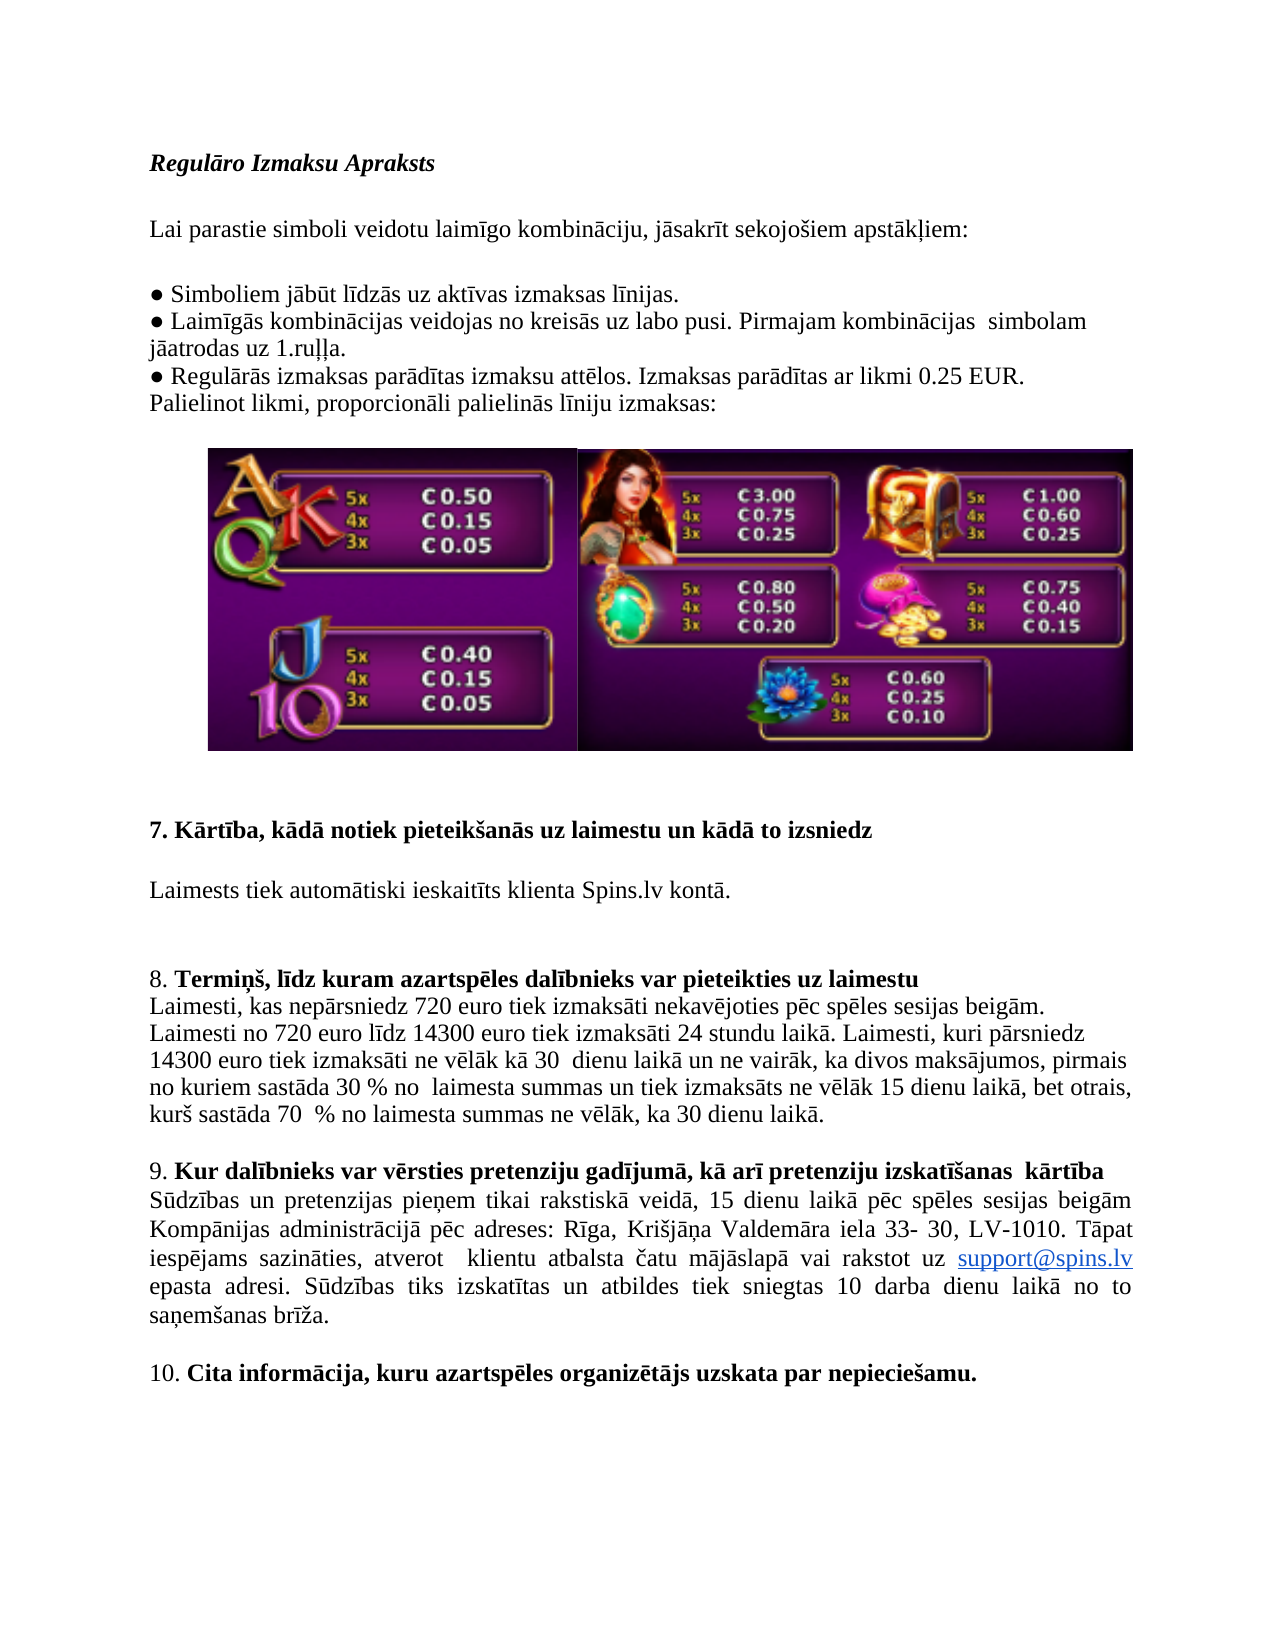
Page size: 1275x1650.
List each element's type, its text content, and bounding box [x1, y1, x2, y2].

text 10. Cita informācija, kuru azartspēles organizētājs uzskata par nepieciešamu. [149, 1358, 1133, 1386]
text ● Regulārās izmaksas parādītas izmaksu attēlos. Izmaksas parādītas ar likmi 0.25 EUR. Palielinot likmi, proporcionāli palielinās līniju izmaksas: [149, 363, 1133, 417]
text ● Laimīgās kombinācijas veidojas no kreisās uz labo pusi. Pirmajam kombinācijas simbolam jāatrodas uz 1.ruļļa. [149, 308, 1133, 362]
picture [207, 448, 1133, 751]
text Lai parastie simboli veidotu laimīgo kombināciju, jāsakrīt sekojošiem apstākļiem: [149, 214, 1133, 243]
text 8. Termiņš, līdz kuram azartspēles dalībnieks var pieteikties uz laimestu [149, 964, 1133, 993]
text Sūdzības un pretenzijas pieņem tikai rakstiskā veidā, 15 dienu laikā pēc spēles sesijas beigām Kompānijas administrācijā pēc adreses: Rīga, Krišjāņa Valdemāra iela 33- 30, LV-1010. Tāpat iespējams sazināties, atverot klientu atbalsta čatu mājāslapā vai rakstot uz support@spins.lv epasta adresi. Sūdzības tiks izskatītas un atbildes tiek sniegtas 10 darba dienu laikā no to saņemšanas brīža. [149, 1185, 1133, 1329]
text ● Simboliem jābūt līdzās uz aktīvas izmaksas līnijas. [149, 279, 1133, 308]
text 7. Kārtība, kādā notiek pieteikšanās uz laimestu un kādā to izsniedz [149, 815, 1133, 844]
text Regulāro Izmaksu Apraksts [149, 148, 1133, 177]
text Laimesti, kas nepārsniedz 720 euro tiek izmaksāti nekavējoties pēc spēles sesijas beigām. Laimesti no 720 euro līdz 14300 euro tiek izmaksāti 24 stundu laikā. Laimesti, kuri pārsniedz 14300 euro tiek izmaksāti ne vēlāk kā 30 dienu laikā un ne vairāk, ka divos maksājumos, pirmais no kuriem sastāda 30 % no laimesta summas un tiek izmaksāts ne vēlāk 15 dienu laikā, bet otrais, kurš sastāda 70 % no laimesta summas ne vēlāk, ka 30 dienu laikā. [149, 993, 1133, 1128]
text 9. Kur dalībnieks var vērsties pretenziju gadījumā, kā arī pretenziju izskatīšanas kārtība [149, 1158, 1133, 1185]
text Laimests tiek automātiski ieskaitīts klienta Spins.lv kontā. [149, 875, 1133, 904]
